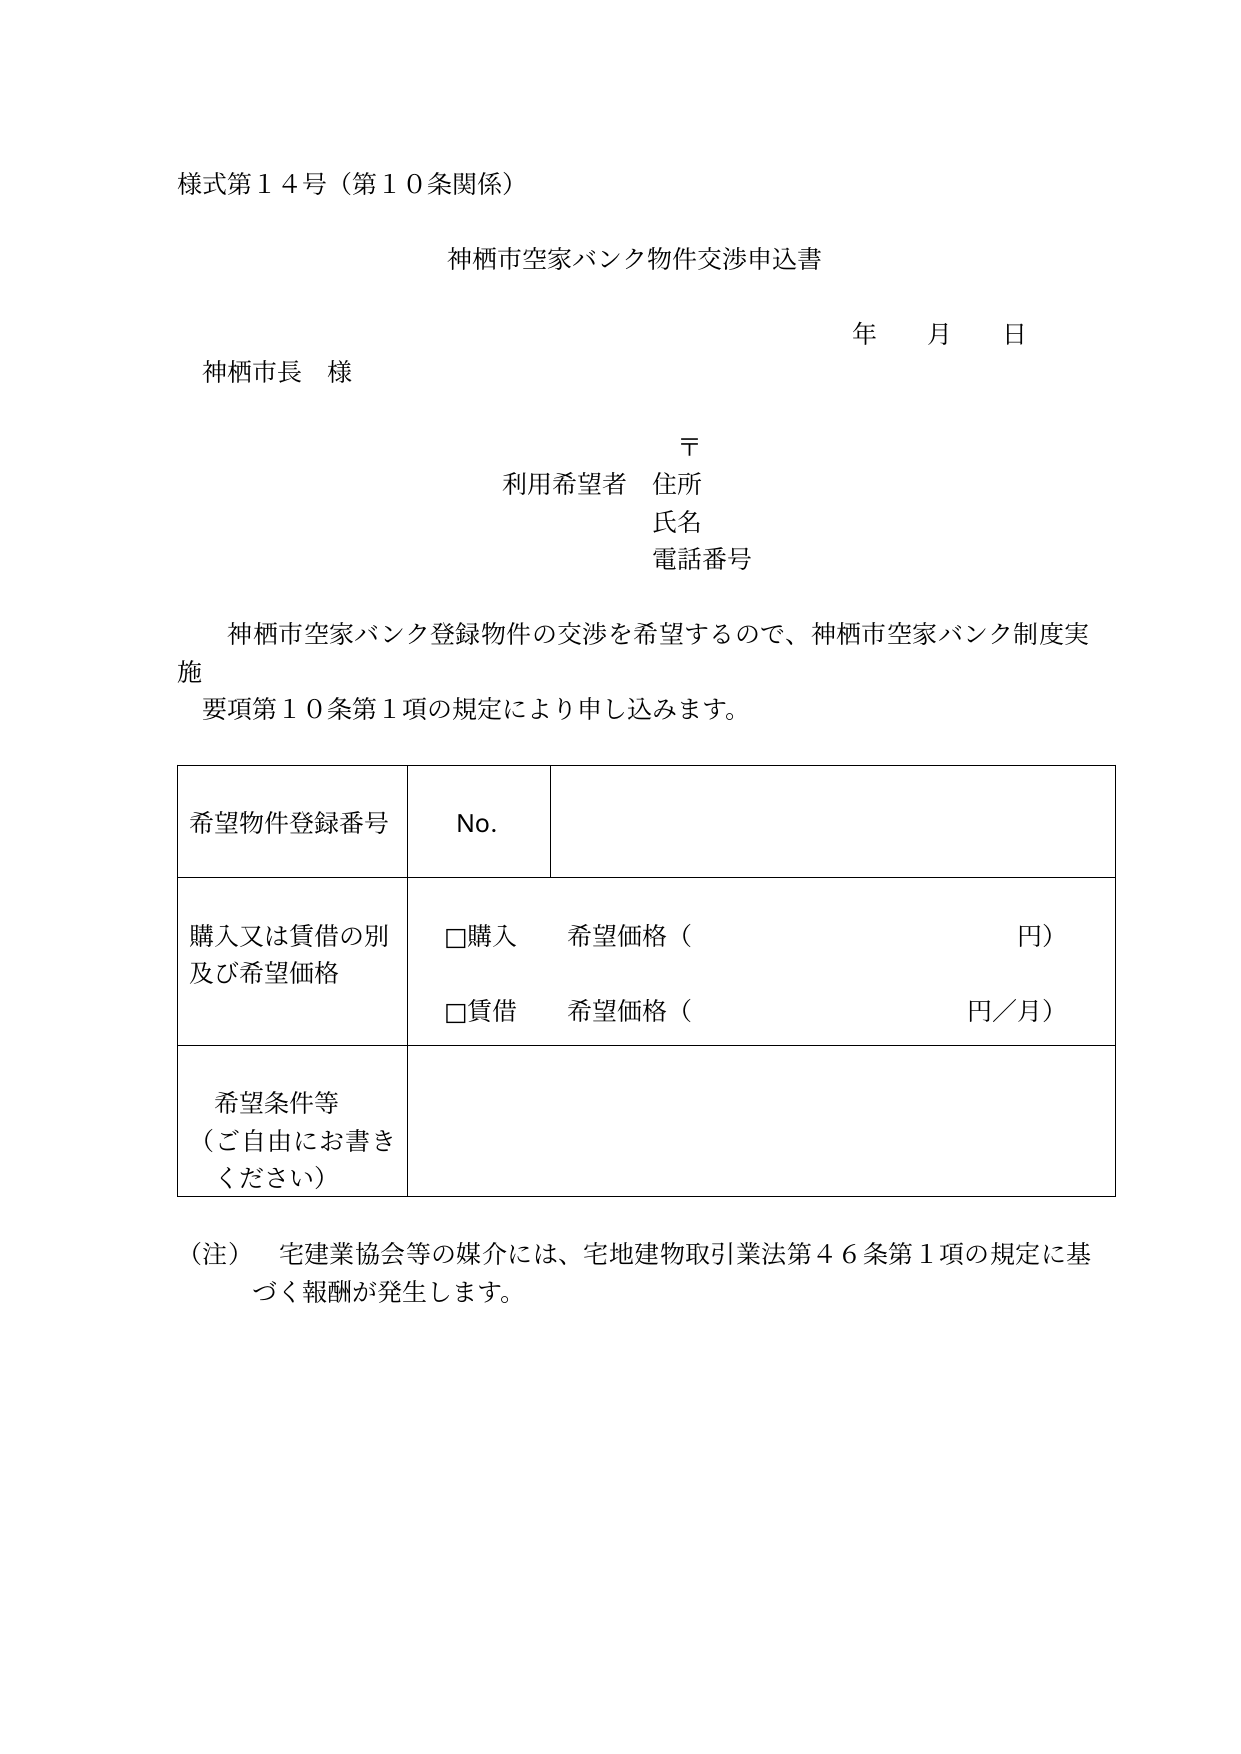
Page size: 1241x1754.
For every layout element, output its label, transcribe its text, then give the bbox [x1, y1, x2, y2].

table_cell 希望条件等 （ご自由にお書きください） [178, 1046, 407, 1196]
text 年 月 日 [177, 314, 1093, 352]
table_cell 購入又は賃借の別及び希望価格 [178, 878, 407, 1045]
text 要項第１０条第１項の規定により申し込みます。 [177, 689, 1093, 727]
text 〒 [177, 427, 1093, 464]
text （注） 宅建業協会等の媒介には、宅地建物取引業法第４６条第１項の規定に基づく報酬が発生します。 [177, 1234, 1093, 1309]
text 氏名 [177, 502, 1093, 539]
table_header No． [408, 766, 550, 877]
text 神栖市空家バンク登録物件の交渉を希望するので、神栖市空家バンク制度実施 [177, 614, 1093, 689]
table_cell [408, 1046, 1115, 1196]
table_header [551, 766, 1115, 877]
text 電話番号 [177, 539, 1093, 577]
text 様式第１４号（第１０条関係） [177, 164, 1093, 202]
text 神栖市空家バンク物件交渉申込書 [177, 239, 1093, 277]
table_header 希望物件登録番号 [178, 766, 407, 877]
text 利用希望者 住所 [177, 464, 1093, 502]
text 神栖市長 様 [177, 352, 1093, 389]
table_cell □購入 希望価格（ 円） □賃借 希望価格（ 円／月） [408, 878, 1115, 1045]
